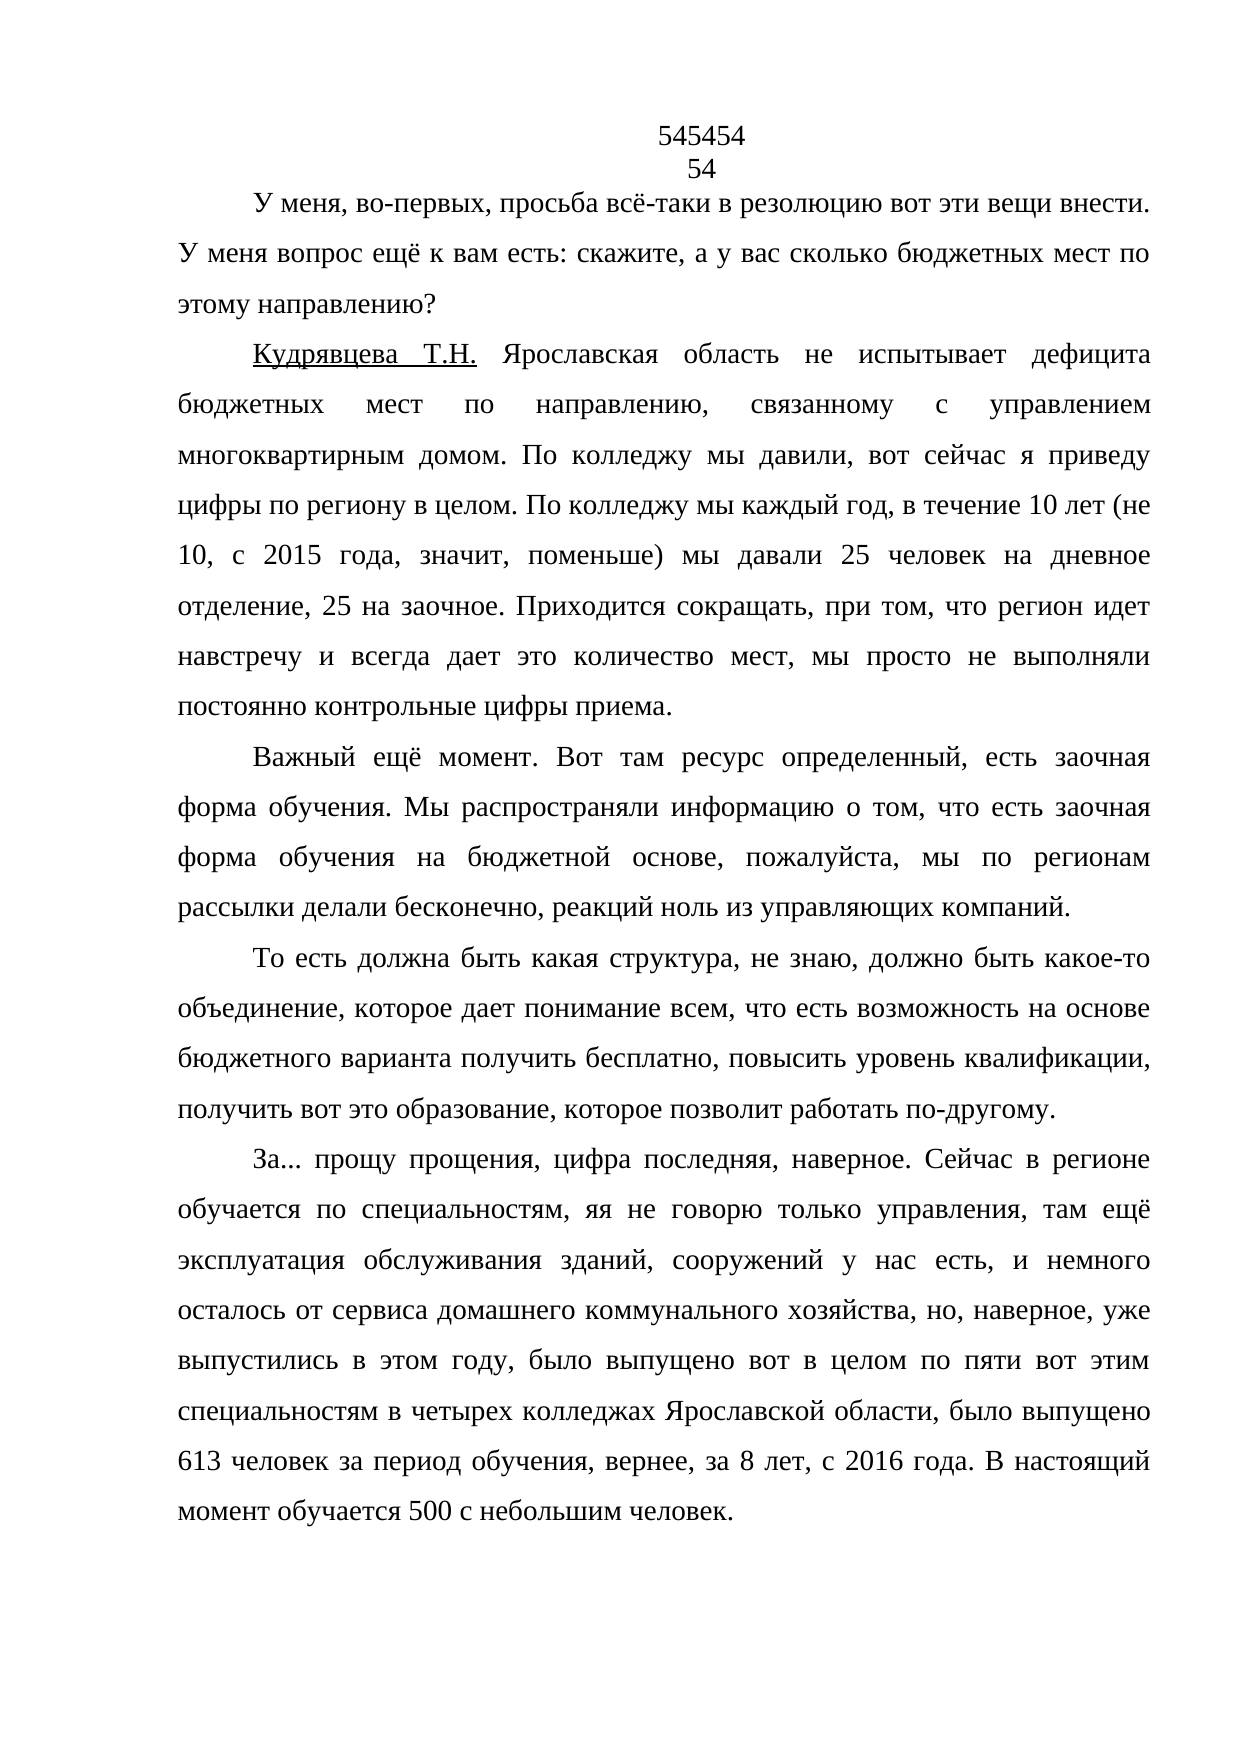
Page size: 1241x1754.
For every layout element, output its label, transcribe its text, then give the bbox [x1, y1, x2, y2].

text Кудрявцева Т.Н. Ярославская область не испытывает дефицита бюджетных мест по направлению, связанному с управлением многоквартирным домом. По колледжу мы давили, вот сейчас я приведу цифры по региону в целом. По колледжу мы каждый год, в течение 10 лет (не 10, с 2015 года, значит, поменьше) мы давали 25 человек на дневное отделение, 25 на заочное. Приходится сокращать, при том, что регион идет навстречу и всегда дает это количество мест, мы просто не выполняли постоянно контрольные цифры приема. [177, 336, 1152, 722]
text Важный ещё момент. Вот там ресурс определенный, есть заочная форма обучения. Мы распространяли информацию о том, что есть заочная форма обучения на бюджетной основе, пожалуйста, мы по регионам рассылки делали бесконечно, реакций ноль из управляющих компаний. [177, 739, 1152, 923]
text За... прощу прощения, цифра последняя, наверное. Сейчас в регионе обучается по специальностям, яя не говорю только управления, там ещё эксплуатация обслуживания зданий, сооружений у нас есть, и немного осталось от сервиса домашнего коммунального хозяйства, но, наверное, уже выпустились в этом году, было выпущено вот в целом по пяти вот этим специальностям в четырех колледжах Ярославской области, было выпущено 613 человек за период обучения, вернее, за 8 лет, с 2016 года. В настоящий момент обучается 500 с небольшим человек. [177, 1141, 1152, 1527]
text У меня, во-первых, просьба всё-таки в резолюцию вот эти вещи внести. У меня вопрос ещё к вам есть: скажите, а у вас сколько бюджетных мест по этому направлению? [177, 185, 1152, 319]
text То есть должна быть какая структура, не знаю, должно быть какое-то объединение, которое дает понимание всем, что есть возможность на основе бюджетного варианта получить бесплатно, повысить уровень квалификации, получить вот это образование, которое позволит работать по-другому. [177, 940, 1152, 1124]
